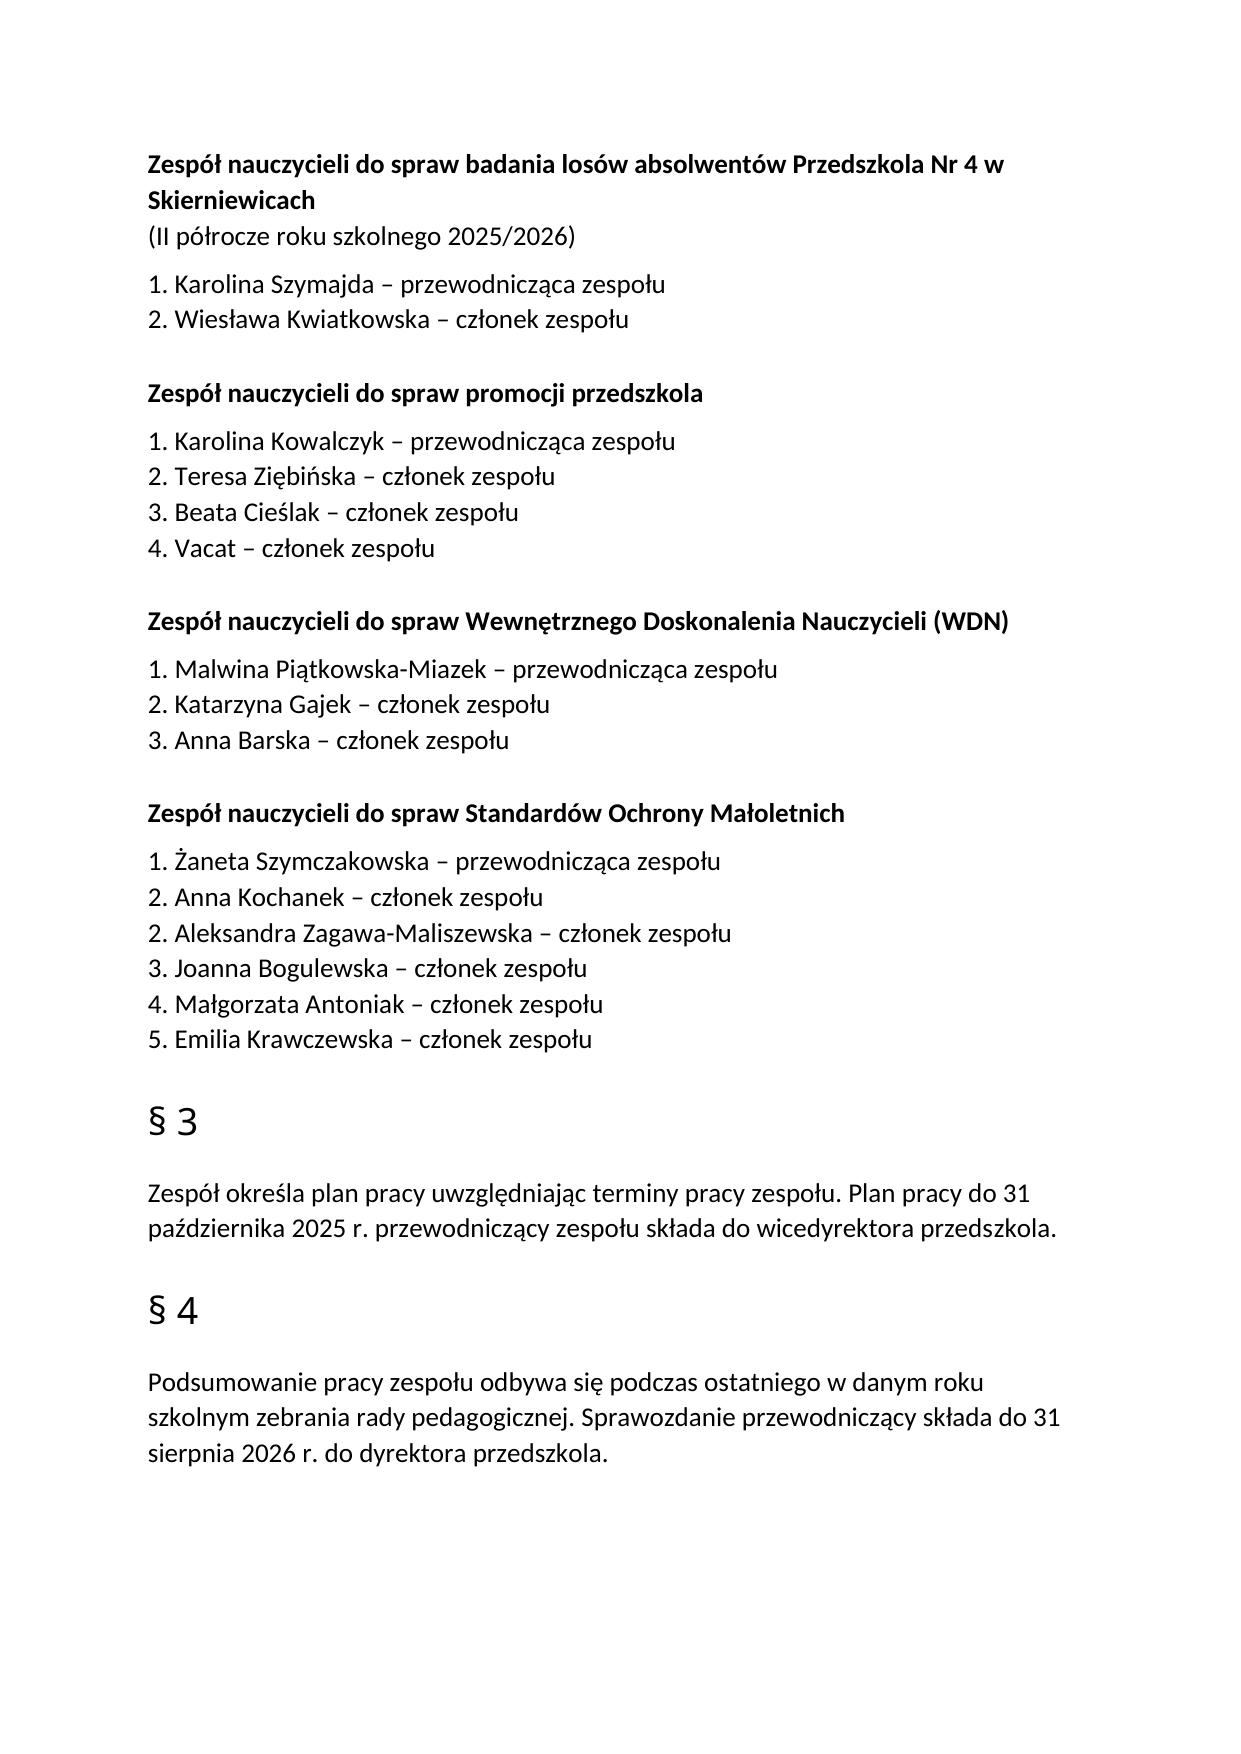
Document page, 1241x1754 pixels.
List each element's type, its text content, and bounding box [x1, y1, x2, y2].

text 2. Aleksandra Zagawa-Maliszewska – członek zespołu [148, 916, 1093, 949]
text Zespół nauczycieli do spraw Standardów Ochrony Małoletnich [148, 796, 1093, 829]
text 2. Anna Kochanek – członek zespołu [148, 880, 1093, 913]
text 3. Beata Cieślak – członek zespołu [148, 495, 1093, 528]
text Zespół określa plan pracy uwzględniając terminy pracy zespołu. Plan pracy do 31 października 2025 r. przewodniczący zespołu składa do wicedyrektora przedszkola. [148, 1176, 1093, 1244]
text 1. Żaneta Szymczakowska – przewodnicząca zespołu [148, 844, 1093, 877]
text 1. Karolina Kowalczyk – przewodnicząca zespołu [148, 424, 1093, 457]
text Zespół nauczycieli do spraw Wewnętrznego Doskonalenia Nauczycieli (WDN) [148, 604, 1093, 637]
text 2. Teresa Ziębińska – członek zespołu [148, 459, 1093, 492]
text 5. Emilia Krawczewska – członek zespołu [148, 1023, 1093, 1056]
text 1. Karolina Szymajda – przewodnicząca zespołu [148, 267, 1093, 300]
text (II półrocze roku szkolnego 2025/2026) [148, 219, 1093, 252]
text 4. Małgorzata Antoniak – członek zespołu [148, 987, 1093, 1020]
text Podsumowanie pracy zespołu odbywa się podczas ostatniego w danym roku szkolnym zebrania rady pedagogicznej. Sprawozdanie przewodniczący składa do 31 sierpnia 2026 r. do dyrektora przedszkola. [148, 1365, 1093, 1469]
text 2. Katarzyna Gajek – członek zespołu [148, 688, 1093, 721]
text 4. Vacat – członek zespołu [148, 531, 1093, 564]
text 3. Anna Barska – członek zespołu [148, 723, 1093, 756]
text 1. Malwina Piątkowska-Miazek – przewodnicząca zespołu [148, 652, 1093, 685]
text Zespół nauczycieli do spraw promocji przedszkola [148, 376, 1093, 409]
subtitle § 3 [148, 1096, 1093, 1147]
text 3. Joanna Bogulewska – członek zespołu [148, 951, 1093, 984]
subtitle § 4 [148, 1284, 1093, 1336]
text Zespół nauczycieli do spraw badania losów absolwentów Przedszkola Nr 4 w Skierniewicach [148, 148, 1093, 216]
text 2. Wiesława Kwiatkowska – członek zespołu [148, 303, 1093, 336]
